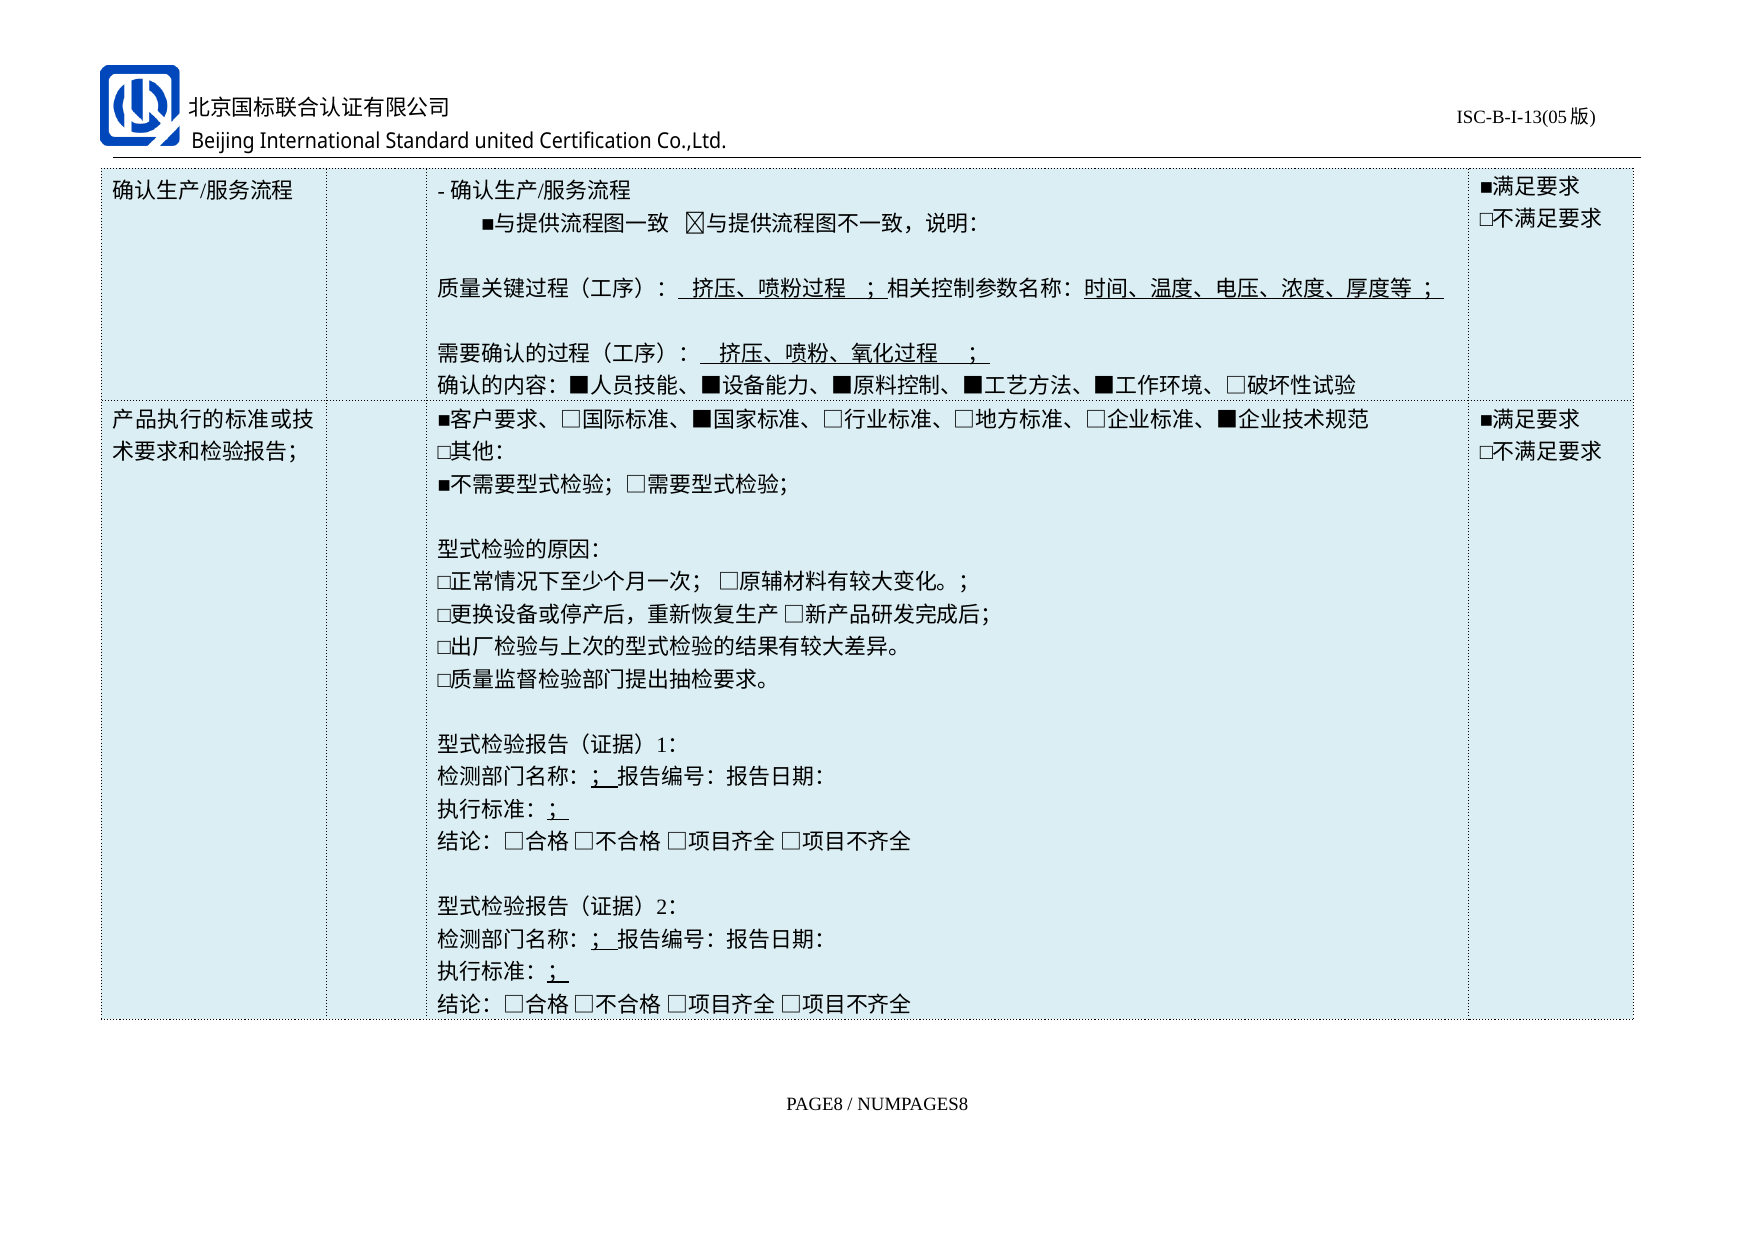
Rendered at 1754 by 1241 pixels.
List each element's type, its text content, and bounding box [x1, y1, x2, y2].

table_cell - 确认生产/服务流程 ■与提供流程图一致 与提供流程图不一致，说明： 质量关键过程（工序）： 挤压、喷粉过程 ；相关控制参数名称：时间、温度、电压、浓度、厚度等 ； 需要确认的过程（工序）： 挤压、喷粉、氧化过程 ； 确认的内容：■人员技能、■设备能力、■原料控制、■工艺方法、■工作环境、□破坏性试验 [426, 168, 1468, 400]
table_cell 产品执行的标准或技术要求和检验报告； [101, 400, 326, 1019]
picture [100, 65, 180, 146]
table_cell [326, 168, 426, 400]
table_cell ■满足要求 □不满足要求 [1468, 400, 1633, 1019]
table_cell ■客户要求、□国际标准、■国家标准、□行业标准、□地方标准、□企业标准、■企业技术规范 □其他： ■不需要型式检验；□需要型式检验； 型式检验的原因： □正常情况下至少个月一次； □原辅材料有较大变化。； □更换设备或停产后，重新恢复生产 □新产品研发完成后； □出厂检验与上次的型式检验的结果有较大差异。 □质量监督检验部门提出抽检要求。 型式检验报告（证据）1： 检测部门名称：； 报告编号：报告日期： 执行标准：； 结论：□合格 □不合格 □项目齐全 □项目不齐全 型式检验报告（证据）2： 检测部门名称：； 报告编号：报告日期： 执行标准：； 结论：□合格 □不合格 □项目齐全 □项目不齐全 [426, 400, 1468, 1019]
table_cell [326, 400, 426, 1019]
table_cell 确认生产/服务流程 [101, 168, 326, 400]
table_cell ■满足要求 □不满足要求 [1468, 168, 1633, 400]
